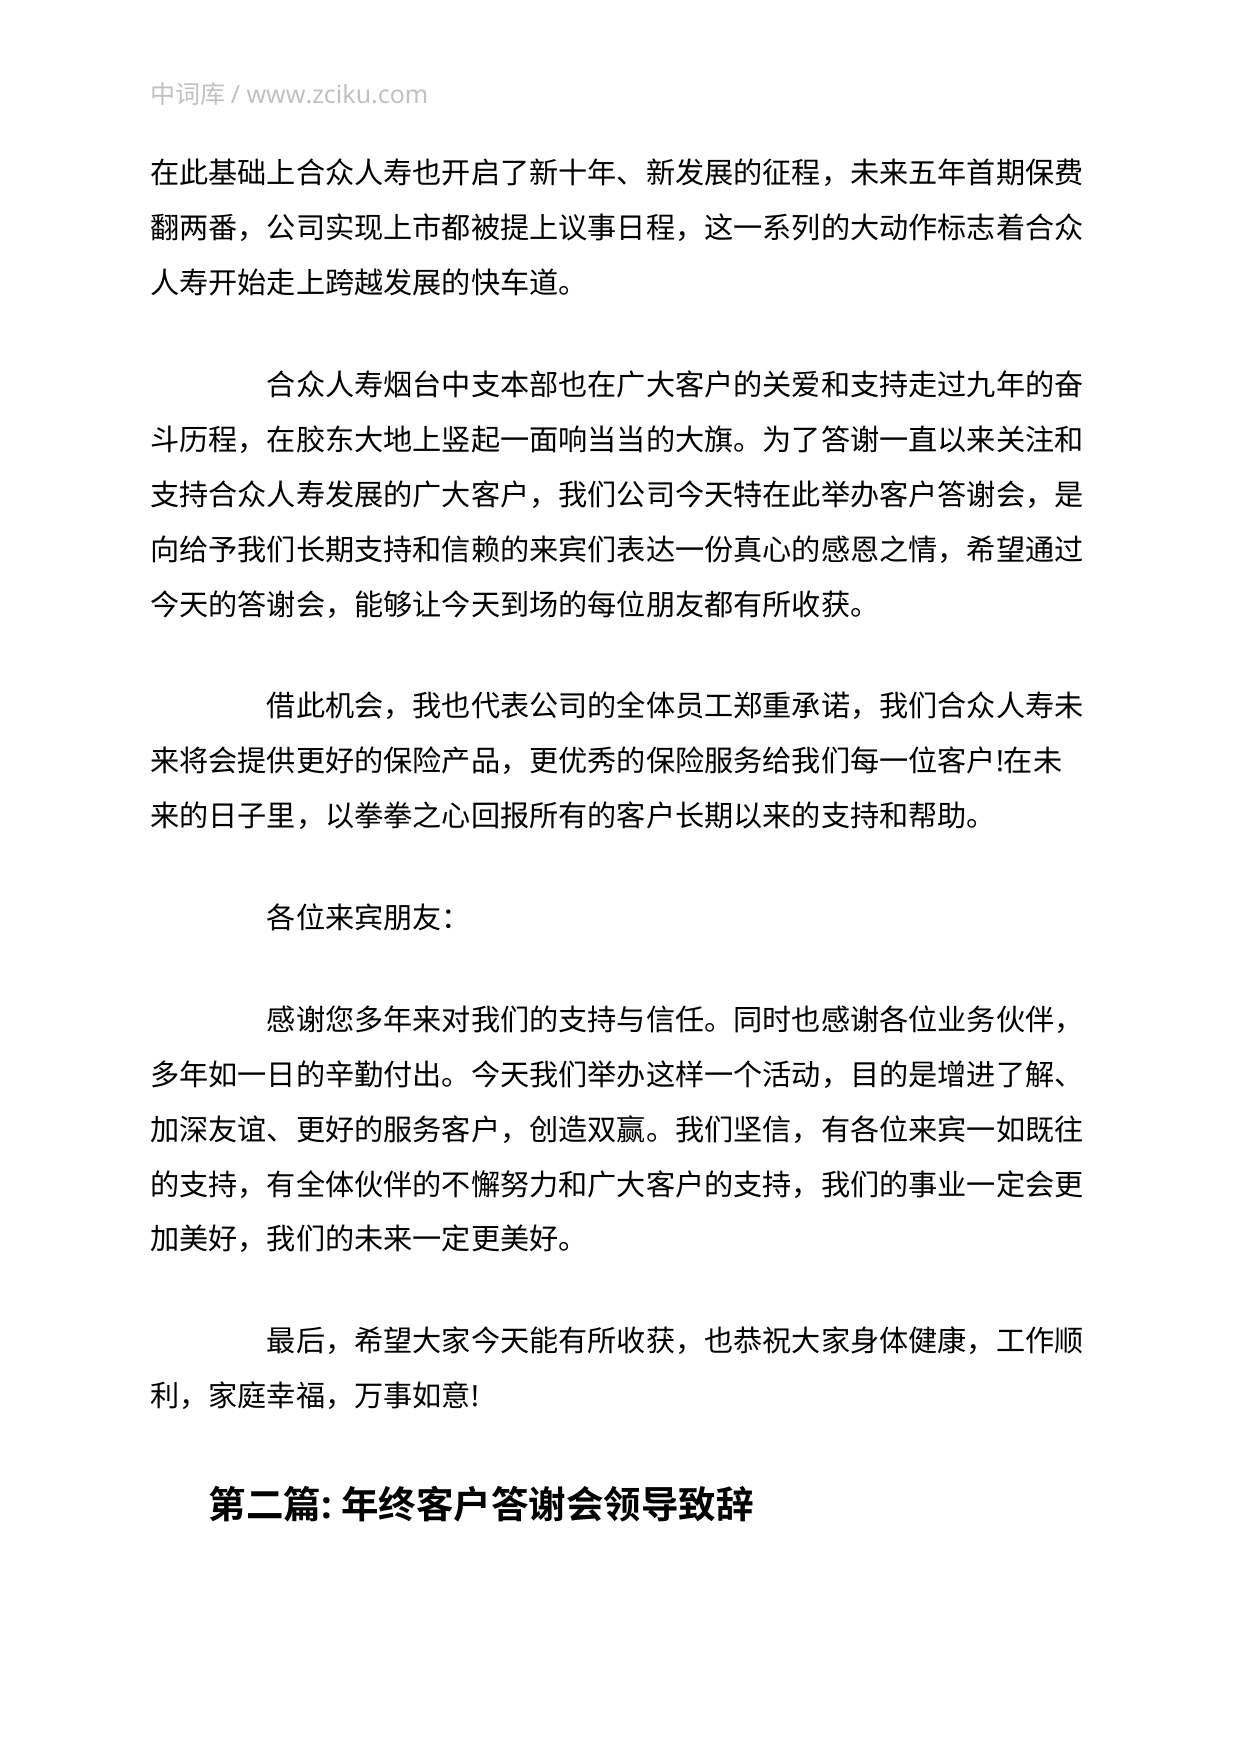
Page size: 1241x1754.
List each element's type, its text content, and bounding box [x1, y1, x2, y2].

text 感谢您多年来对我们的支持与信任。同时也感谢各位业务伙伴，多年如一日的辛勤付出。今天我们举办这样一个活动，目的是增进了解、加深友谊、更好的服务客户，创造双赢。我们坚信，有各位来宾一如既往的支持，有全体伙伴的不懈努力和广大客户的支持，我们的事业一定会更加美好，我们的未来一定更美好。 [150, 996, 1090, 1258]
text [150, 150, 1090, 302]
text 第二篇: 年终客户答谢会领导致辞 [150, 1474, 1090, 1529]
text 合众人寿烟台中支本部也在广大客户的关爱和支持走过九年的奋斗历程，在胶东大地上竖起一面响当当的大旗。为了答谢一直以来关注和支持合众人寿发展的广大客户，我们公司今天特在此举办客户答谢会，是向给予我们长期支持和信赖的来宾们表达一份真心的感恩之情，希望通过今天的答谢会，能够让今天到场的每位朋友都有所收获。 [150, 362, 1090, 623]
text 各位来宾朋友： [150, 894, 1090, 937]
text 最后，希望大家今天能有所收获，也恭祝大家身体健康，工作顺利，家庭幸福，万事如意! [150, 1318, 1090, 1415]
text 借此机会，我也代表公司的全体员工郑重承诺，我们合众人寿未来将会提供更好的保险产品，更优秀的保险服务给我们每一位客户!在未来的日子里，以拳拳之心回报所有的客户长期以来的支持和帮助。 [150, 683, 1090, 835]
